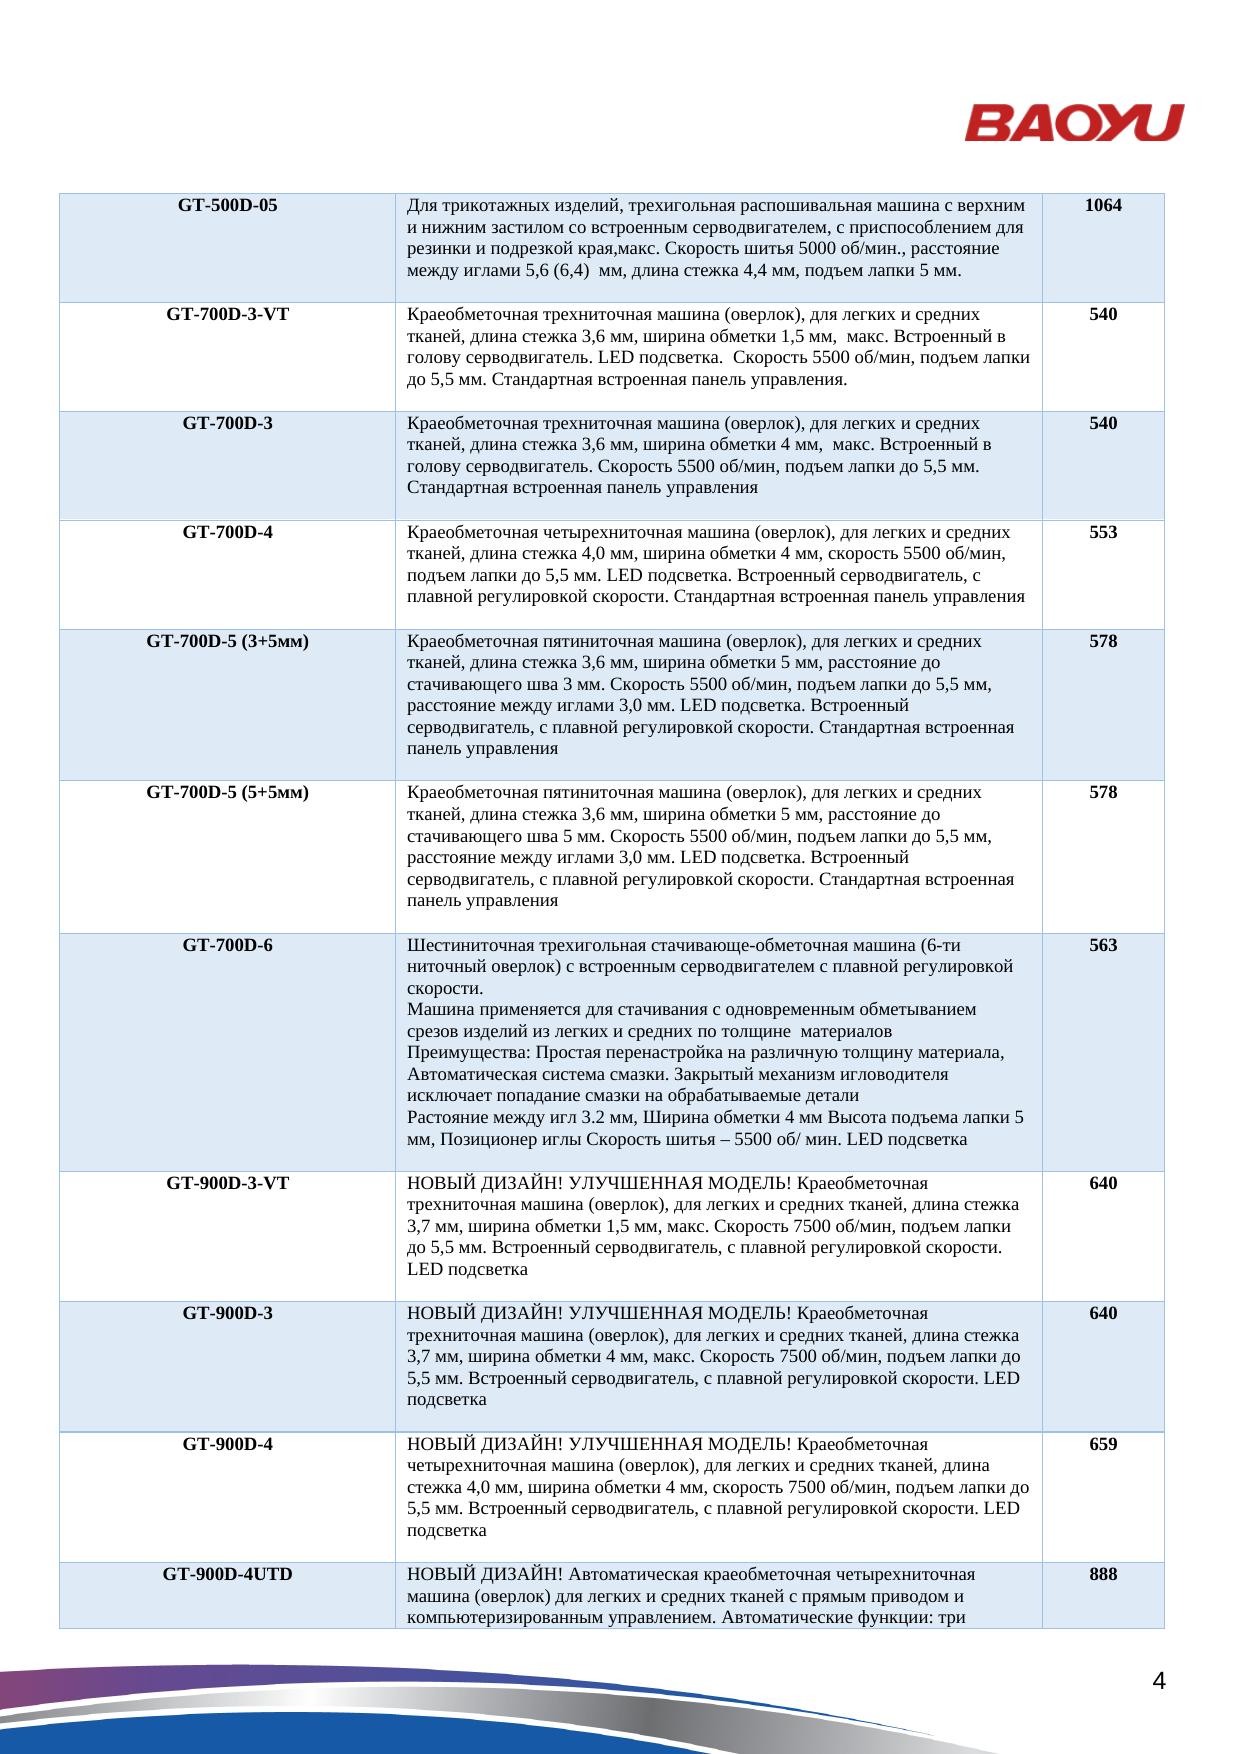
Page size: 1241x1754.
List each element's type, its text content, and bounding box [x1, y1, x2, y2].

picture [964, 103, 1186, 141]
table_cell НОВЫЙ ДИЗАЙН! УЛУЧШЕННАЯ МОДЕЛЬ! Краеобметочная трехниточная машина (оверлок), для легких и средних тканей, длина стежка 3,7 мм, ширина обметки 1,5 мм, макс. Скорость 7500 об/мин, подъем лапки до 5,5 мм. Встроенный серводвигатель, с плавной регулировкой скорости. LED подсветка [396, 1172, 1042, 1301]
picture [1155, 1675, 1161, 1683]
table_cell 578 [1043, 781, 1164, 932]
table_cell Краеобметочная четырехниточная машина (оверлок), для легких и средних тканей, длина стежка 4,0 мм, ширина обметки 4 мм, скорость 5500 об/мин, подъем лапки до 5,5 мм. LED подсветка. Встроенный серводвигатель, с плавной регулировкой скорости. Стандартная встроенная панель управления [396, 521, 1042, 628]
table_cell GT-500D-05 [60, 194, 395, 302]
table_cell GT-700D-3 [60, 412, 395, 519]
table_cell Краеобметочная пятиниточная машина (оверлок), для легких и средних тканей, длина стежка 3,6 мм, ширина обметки 5 мм, расстояние до стачивающего шва 3 мм. Скорость 5500 об/мин, подъем лапки до 5,5 мм, расстояние между иглами 3,0 мм. LED подсветка. Встроенный серводвигатель, с плавной регулировкой скорости. Стандартная встроенная панель управления [396, 630, 1042, 780]
table_cell НОВЫЙ ДИЗАЙН! УЛУЧШЕННАЯ МОДЕЛЬ! Краеобметочная трехниточная машина (оверлок), для легких и средних тканей, длина стежка 3,7 мм, ширина обметки 4 мм, макс. Скорость 7500 об/мин, подъем лапки до 5,5 мм. Встроенный серводвигатель, с плавной регулировкой скорости. LED подсветка [396, 1302, 1042, 1431]
table_cell 563 [1043, 934, 1164, 1171]
table_cell 659 [1043, 1433, 1164, 1562]
table_cell 540 [1043, 412, 1164, 519]
table_cell Краеобметочная трехниточная машина (оверлок), для легких и средних тканей, длина стежка 3,6 мм, ширина обметки 4 мм, макс. Встроенный в голову серводвигатель. Скорость 5500 об/мин, подъем лапки до 5,5 мм. Стандартная встроенная панель управления [396, 412, 1042, 519]
table_cell GT-700D-4 [60, 521, 395, 628]
table_cell GT-900D-4UTD [60, 1563, 395, 1628]
table_cell 540 [1043, 303, 1164, 411]
table_cell Краеобметочная трехниточная машина (оверлок), для легких и средних тканей, длина стежка 3,6 мм, ширина обметки 1,5 мм, макс. Встроенный в голову серводвигатель. LED подсветка. Скорость 5500 об/мин, подъем лапки до 5,5 мм. Стандартная встроенная панель управления. [396, 303, 1042, 411]
table_cell 1064 [1043, 194, 1164, 302]
table_cell GT-900D-4 [60, 1433, 395, 1562]
table_cell GT-700D-5 (3+5мм) [60, 630, 395, 780]
picture [0, 1664, 1163, 1754]
table_cell Шестиниточная трехигольная стачивающе-обметочная машина (6-ти ниточный оверлок) с встроенным серводвигателем с плавной регулировкой скорости. Машина применяется для стачивания с одновременным обметыванием срезов изделий из легких и средних по толщине материалов Преимущества: Простая перенастройка на различную толщину материала, Автоматическая система смазки. Закрытый механизм игловодителя исключает попадание смазки на обрабатываемые детали Растояние между игл 3.2 мм, Ширина обметки 4 мм Высота подъема лапки 5 мм, Позиционер иглы Скорость шитья – 5500 об/ мин. LED подсветка [396, 934, 1042, 1171]
table_cell Для трикотажных изделий, трехигольная распошивальная машина с верхним и нижним застилом со встроенным серводвигателем, с приспособлением для резинки и подрезкой края,макс. Скорость шитья 5000 об/мин., расстояние между иглами 5,6 (6,4) мм, длина стежка 4,4 мм, подъем лапки 5 мм. [396, 194, 1042, 302]
table_cell НОВЫЙ ДИЗАЙН! УЛУЧШЕННАЯ МОДЕЛЬ! Краеобметочная четырехниточная машина (оверлок), для легких и средних тканей, длина стежка 4,0 мм, ширина обметки 4 мм, скорость 7500 об/мин, подъем лапки до 5,5 мм. Встроенный серводвигатель, с плавной регулировкой скорости. LED подсветка [396, 1433, 1042, 1562]
table_cell 553 [1043, 521, 1164, 628]
table_cell Краеобметочная пятиниточная машина (оверлок), для легких и средних тканей, длина стежка 3,6 мм, ширина обметки 5 мм, расстояние до стачивающего шва 5 мм. Скорость 5500 об/мин, подъем лапки до 5,5 мм, расстояние между иглами 3,0 мм. LED подсветка. Встроенный серводвигатель, с плавной регулировкой скорости. Стандартная встроенная панель управления [396, 781, 1042, 932]
table_cell GT-700D-3-VT [60, 303, 395, 411]
table_cell 640 [1043, 1172, 1164, 1301]
table_cell GT-700D-5 (5+5мм) [60, 781, 395, 932]
table_cell GT-700D-6 [60, 934, 395, 1171]
table_cell GT-900D-3 [60, 1302, 395, 1431]
table_cell GT-900D-3-VT [60, 1172, 395, 1301]
table_cell 578 [1043, 630, 1164, 780]
table_cell 640 [1043, 1302, 1164, 1431]
table_cell 888 [1043, 1563, 1164, 1628]
